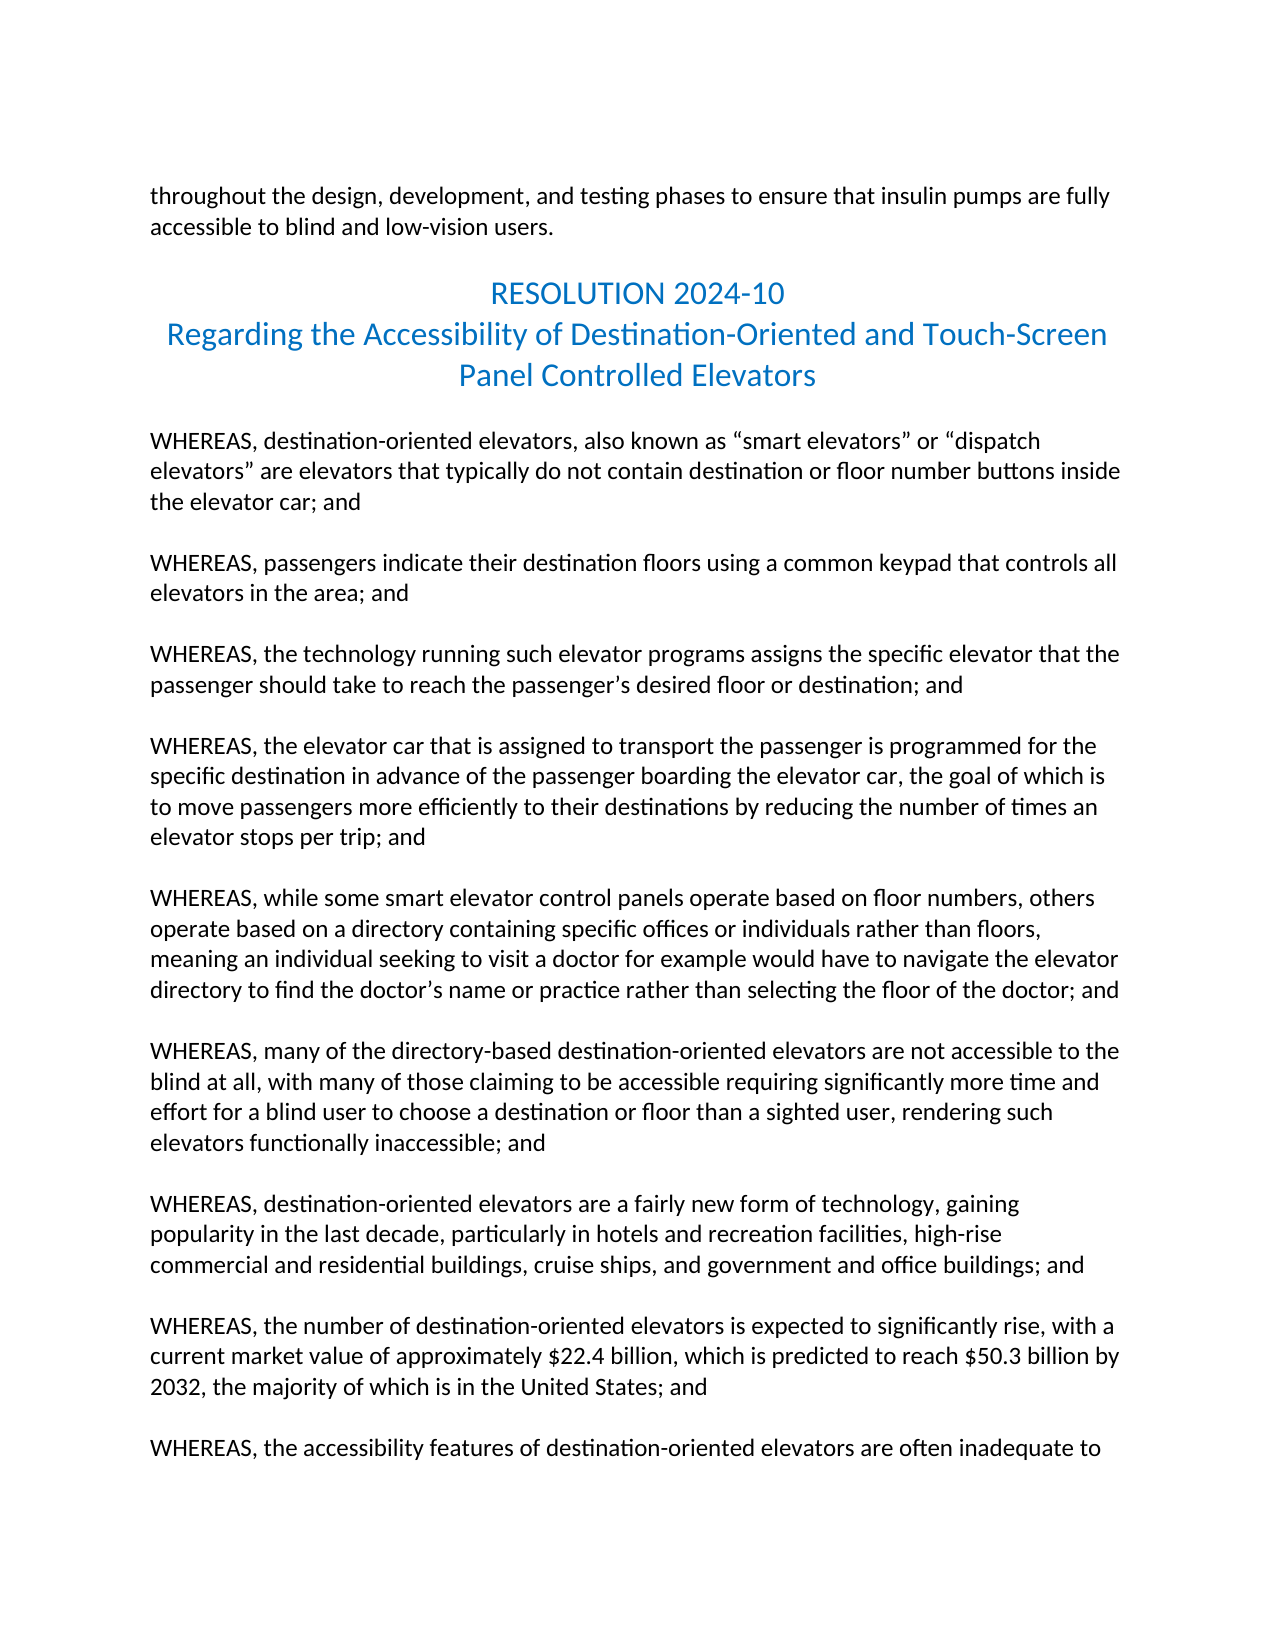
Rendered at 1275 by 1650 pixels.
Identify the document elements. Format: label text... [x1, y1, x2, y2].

text WHEREAS, the elevator car that is assigned to transport the passenger is programmed for the specific destination in advance of the passenger boarding the elevator car, the goal of which is to move passengers more efficiently to their destinations by reducing the number of times an elevator stops per trip; and [150, 730, 1125, 852]
text WHEREAS, destination-oriented elevators, also known as “smart elevators” or “dispatch elevators” are elevators that typically do not contain destination or floor number buttons inside the elevator car; and [150, 425, 1125, 516]
subtitle Regarding the Accessibility of Destination-Oriented and Touch-Screen Panel Controlled Elevators [150, 313, 1125, 394]
text WHEREAS, the number of destination-oriented elevators is expected to significantly rise, with a current market value of approximately $22.4 billion, which is predicted to reach $50.3 billion by 2032, the majority of which is in the United States; and [150, 1310, 1125, 1401]
text WHEREAS, many of the directory-based destination-oriented elevators are not accessible to the blind at all, with many of those claiming to be accessible requiring significantly more time and effort for a blind user to choose a destination or floor than a sighted user, rendering such elevators functionally inaccessible; and [150, 1035, 1125, 1157]
subtitle RESOLUTION 2024-10 [150, 272, 1125, 313]
text WHEREAS, while some smart elevator control panels operate based on floor numbers, others operate based on a directory containing specific offices or individuals rather than floors, meaning an individual seeking to visit a doctor for example would have to navigate the elevator directory to find the doctor’s name or practice rather than selecting the floor of the doctor; and [150, 883, 1125, 1005]
text WHEREAS, destination-oriented elevators are a fairly new form of technology, gaining popularity in the last decade, particularly in hotels and recreation facilities, high-rise commercial and residential buildings, cruise ships, and government and office buildings; and [150, 1188, 1125, 1279]
text WHEREAS, passengers indicate their destination floors using a common keypad that controls all elevators in the area; and [150, 547, 1125, 608]
text WHEREAS, the technology running such elevator programs assigns the specific elevator that the passenger should take to reach the passenger’s desired floor or destination; and [150, 638, 1125, 699]
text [150, 1432, 1125, 1462]
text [150, 181, 1125, 242]
